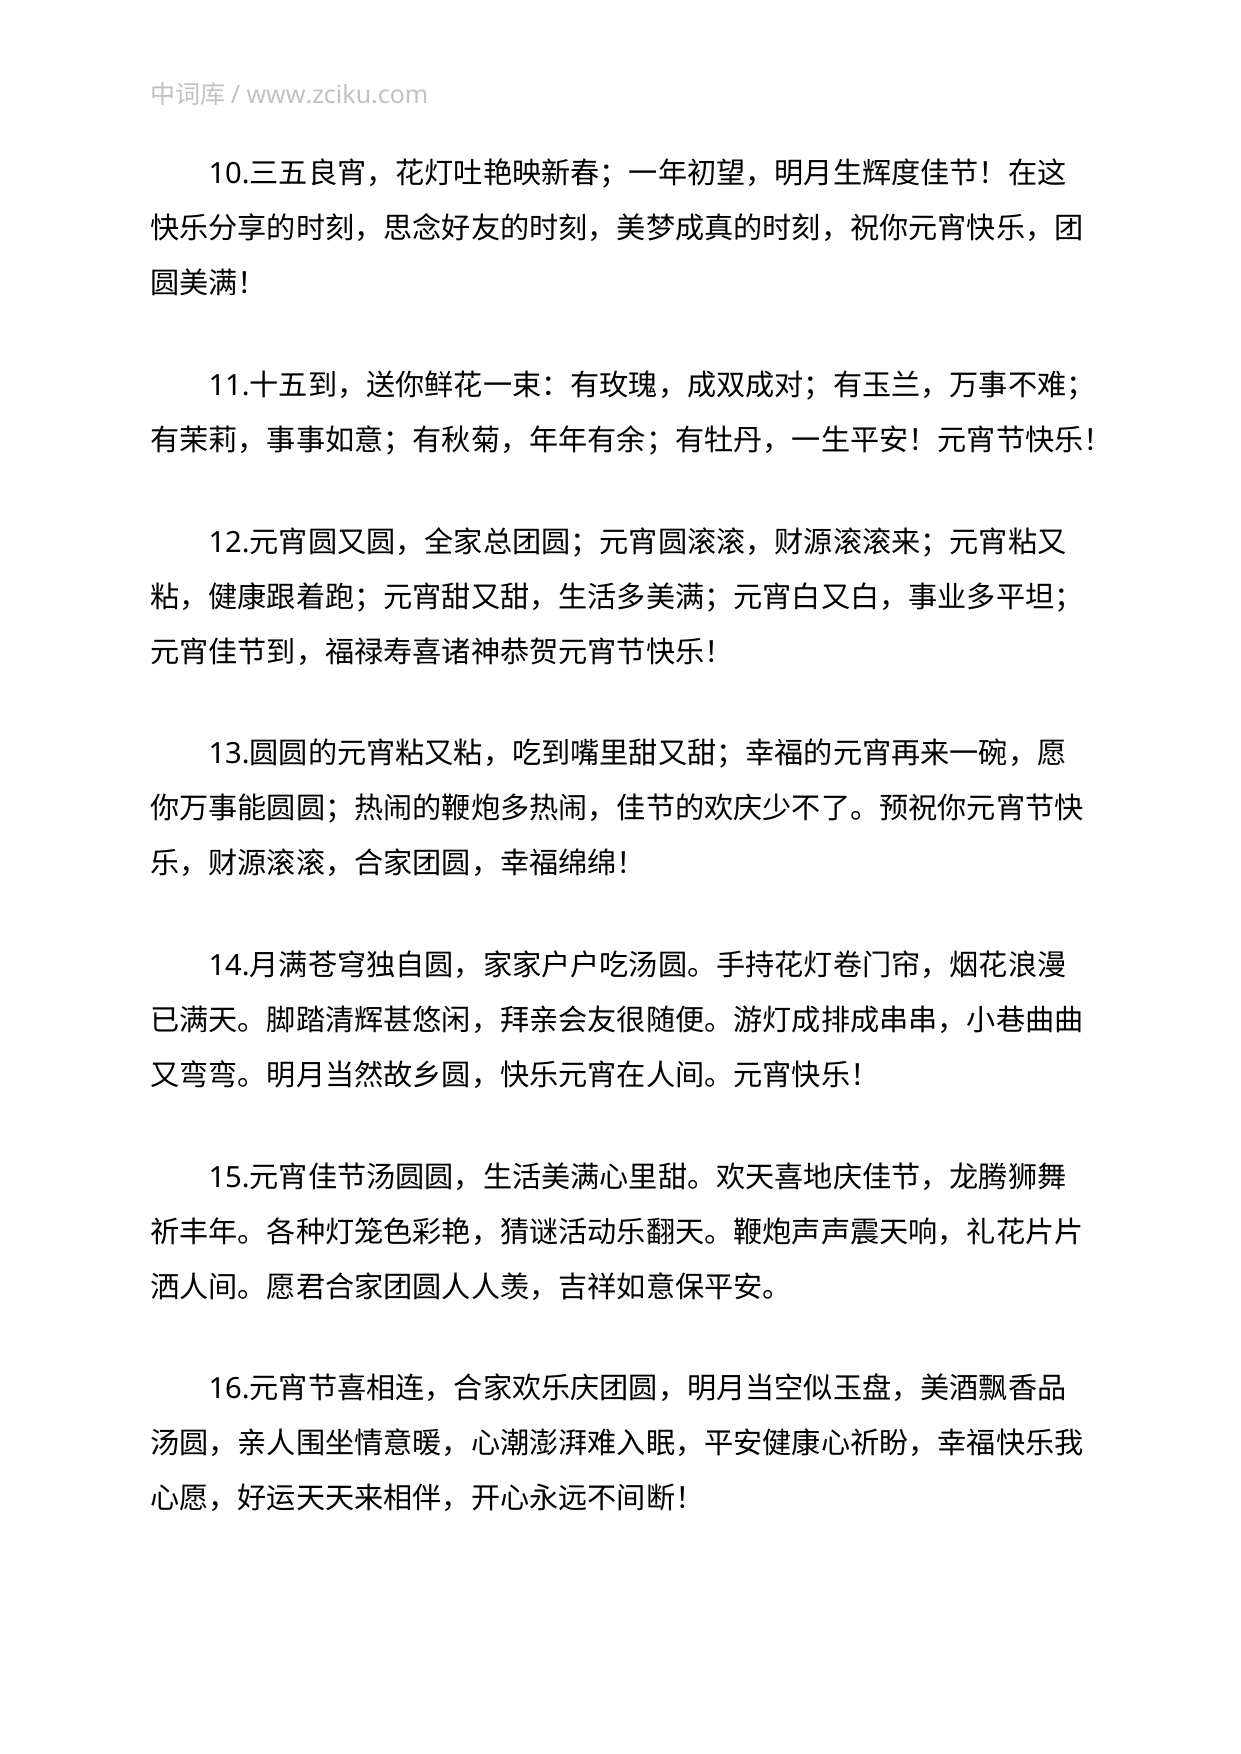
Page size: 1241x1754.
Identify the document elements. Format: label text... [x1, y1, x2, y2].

text 11.十五到，送你鲜花一束：有玫瑰，成双成对；有玉兰，万事不难；有茉莉，事事如意；有秋菊，年年有余；有牡丹，一生平安！元宵节快乐！ [150, 362, 1090, 459]
text 13.圆圆的元宵粘又粘，吃到嘴里甜又甜；幸福的元宵再来一碗，愿你万事能圆圆；热闹的鞭炮多热闹，佳节的欢庆少不了。预祝你元宵节快乐，财源滚滚，合家团圆，幸福绵绵！ [150, 730, 1090, 882]
text 15.元宵佳节汤圆圆，生活美满心里甜。欢天喜地庆佳节，龙腾狮舞祈丰年。各种灯笼色彩艳，猜谜活动乐翻天。鞭炮声声震天响，礼花片片洒人间。愿君合家团圆人人羡，吉祥如意保平安。 [150, 1153, 1090, 1306]
text 16.元宵节喜相连，合家欢乐庆团圆，明月当空似玉盘，美酒飘香品汤圆，亲人围坐情意暖，心潮澎湃难入眠，平安健康心祈盼，幸福快乐我心愿，好运天天来相伴，开心永远不间断！ [150, 1365, 1090, 1517]
text 10.三五良宵，花灯吐艳映新春；一年初望，明月生辉度佳节！在这快乐分享的时刻，思念好友的时刻，美梦成真的时刻，祝你元宵快乐，团圆美满！ [150, 150, 1090, 302]
text 12.元宵圆又圆，全家总团圆；元宵圆滚滚，财源滚滚来；元宵粘又粘，健康跟着跑；元宵甜又甜，生活多美满；元宵白又白，事业多平坦；元宵佳节到，福禄寿喜诸神恭贺元宵节快乐！ [150, 518, 1090, 671]
text 14.月满苍穹独自圆，家家户户吃汤圆。手持花灯卷门帘，烟花浪漫已满天。脚踏清辉甚悠闲，拜亲会友很随便。游灯成排成串串，小巷曲曲又弯弯。明月当然故乡圆，快乐元宵在人间。元宵快乐！ [150, 942, 1090, 1094]
